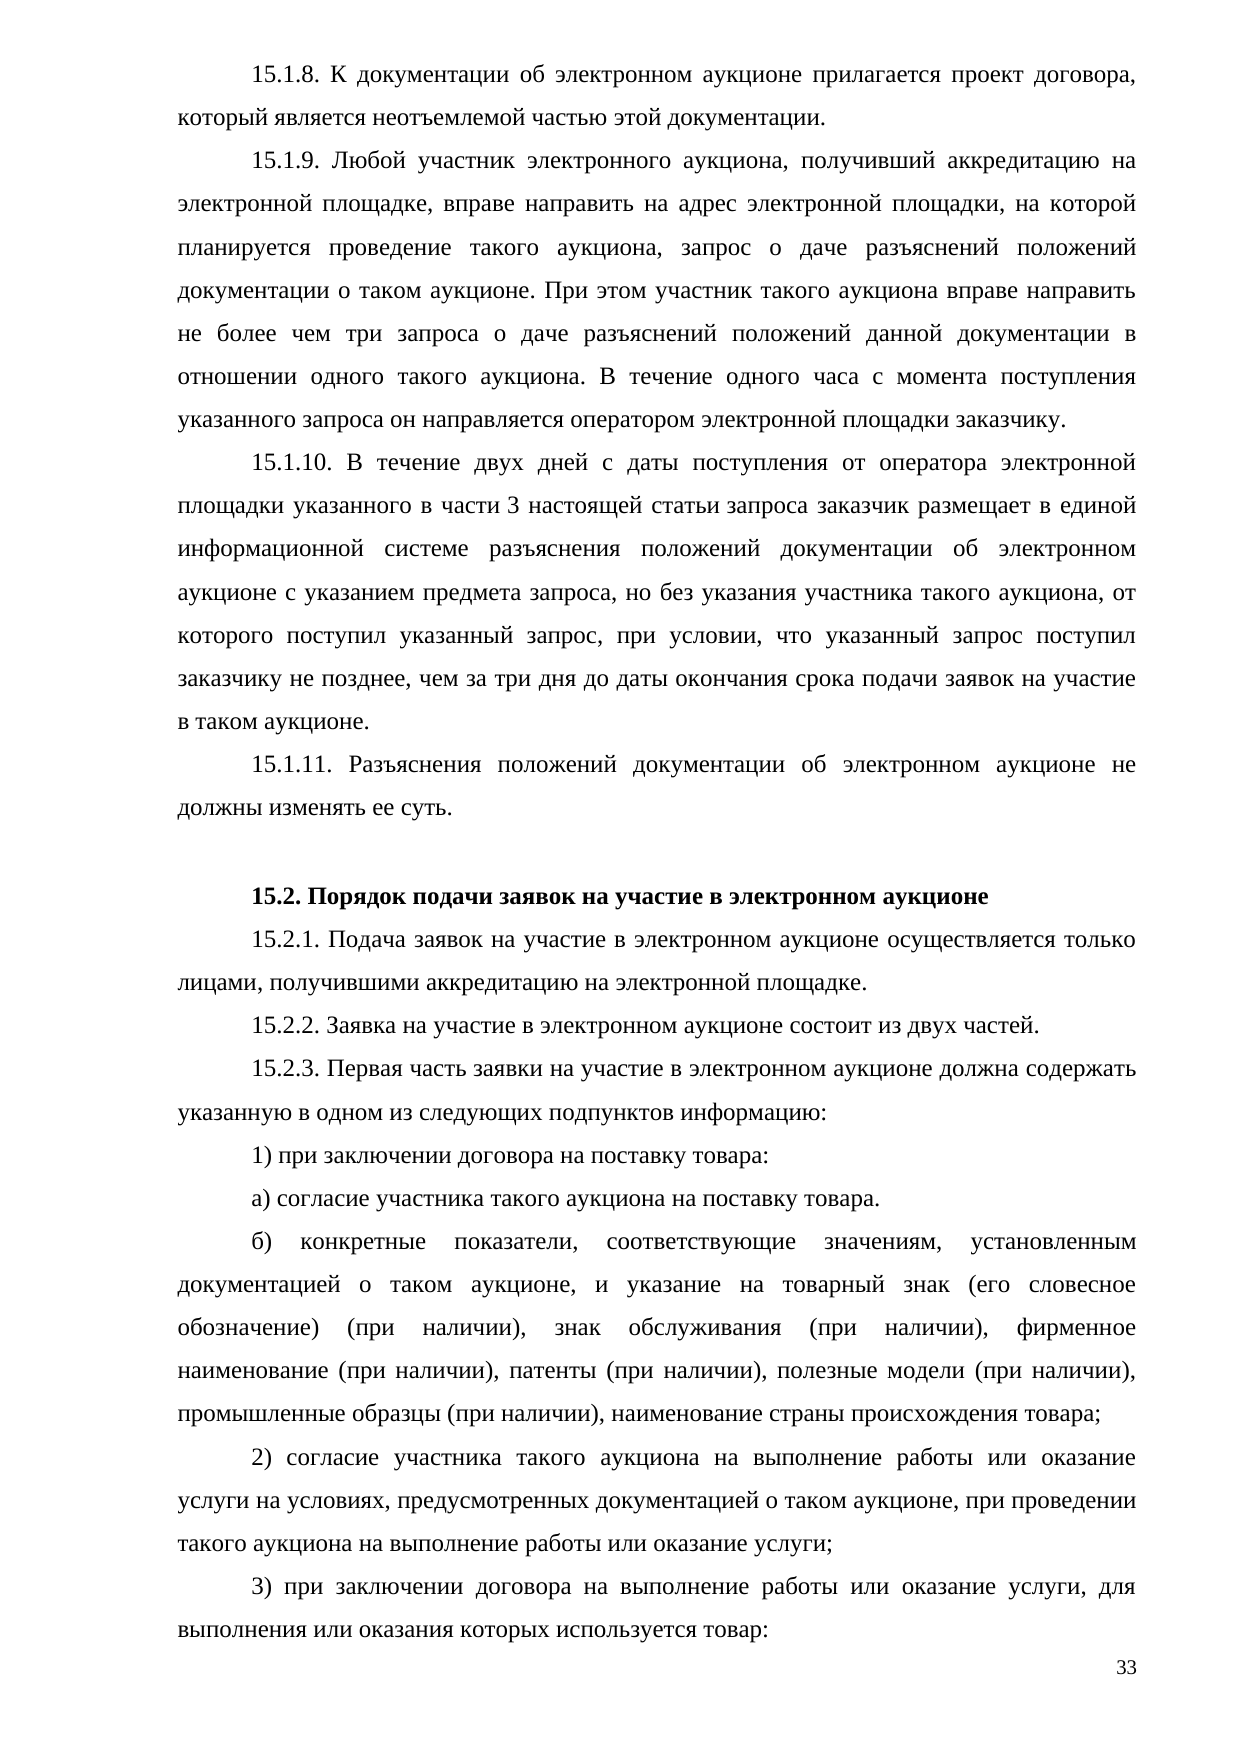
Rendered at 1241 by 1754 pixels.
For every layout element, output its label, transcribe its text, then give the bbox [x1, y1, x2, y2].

text 15.2. Порядок подачи заявок на участие в электронном аукционе [177, 881, 1137, 910]
text 15.1.9. Любой участник электронного аукциона, получивший аккредитацию на электронной площадке, вправе направить на адрес электронной площадки, на которой планируется проведение такого аукциона, запрос о даче разъяснений положений документации о таком аукционе. При этом участник такого аукциона вправе направить не более чем три запроса о даче разъяснений положений данной документации в отношении одного такого аукциона. В течение одного часа с момента поступления указанного запроса он направляется оператором электронной площадки заказчику. [177, 145, 1137, 433]
text 3) при заключении договора на выполнение работы или оказание услуги, для выполнения или оказания которых используется товар: [177, 1571, 1137, 1643]
text 2) согласие участника такого аукциона на выполнение работы или оказание услуги на условиях, предусмотренных документацией о таком аукционе, при проведении такого аукциона на выполнение работы или оказание услуги; [177, 1442, 1137, 1557]
text 15.1.10. В течение двух дней с даты поступления от оператора электронной площадки указанного в части 3 настоящей статьи запроса заказчик размещает в единой информационной системе разъяснения положений документации об электронном аукционе с указанием предмета запроса, но без указания участника такого аукциона, от которого поступил указанный запрос, при условии, что указанный запрос поступил заказчику не позднее, чем за три дня до даты окончания срока подачи заявок на участие в таком аукционе. [177, 447, 1137, 735]
text а) согласие участника такого аукциона на поставку товара. [177, 1183, 1137, 1212]
text 15.1.11. Разъяснения положений документации об электронном аукционе не должны изменять ее суть. [177, 749, 1137, 821]
text 15.2.3. Первая часть заявки на участие в электронном аукционе должна содержать указанную в одном из следующих подпунктов информацию: [177, 1053, 1137, 1125]
text 15.1.8. К документации об электронном аукционе прилагается проект договора, который является неотъемлемой частью этой документации. [177, 59, 1137, 131]
text б) конкретные показатели, соответствующие значениям, установленным документацией о таком аукционе, и указание на товарный знак (его словесное обозначение) (при наличии), знак обслуживания (при наличии), фирменное наименование (при наличии), патенты (при наличии), полезные модели (при наличии), промышленные образцы (при наличии), наименование страны происхождения товара; [177, 1226, 1137, 1427]
text 15.2.1. Подача заявок на участие в электронном аукционе осуществляется только лицами, получившими аккредитацию на электронной площадке. [177, 924, 1137, 996]
text 1) при заключении договора на поставку товара: [177, 1140, 1137, 1168]
text 15.2.2. Заявка на участие в электронном аукционе состоит из двух частей. [177, 1010, 1137, 1039]
